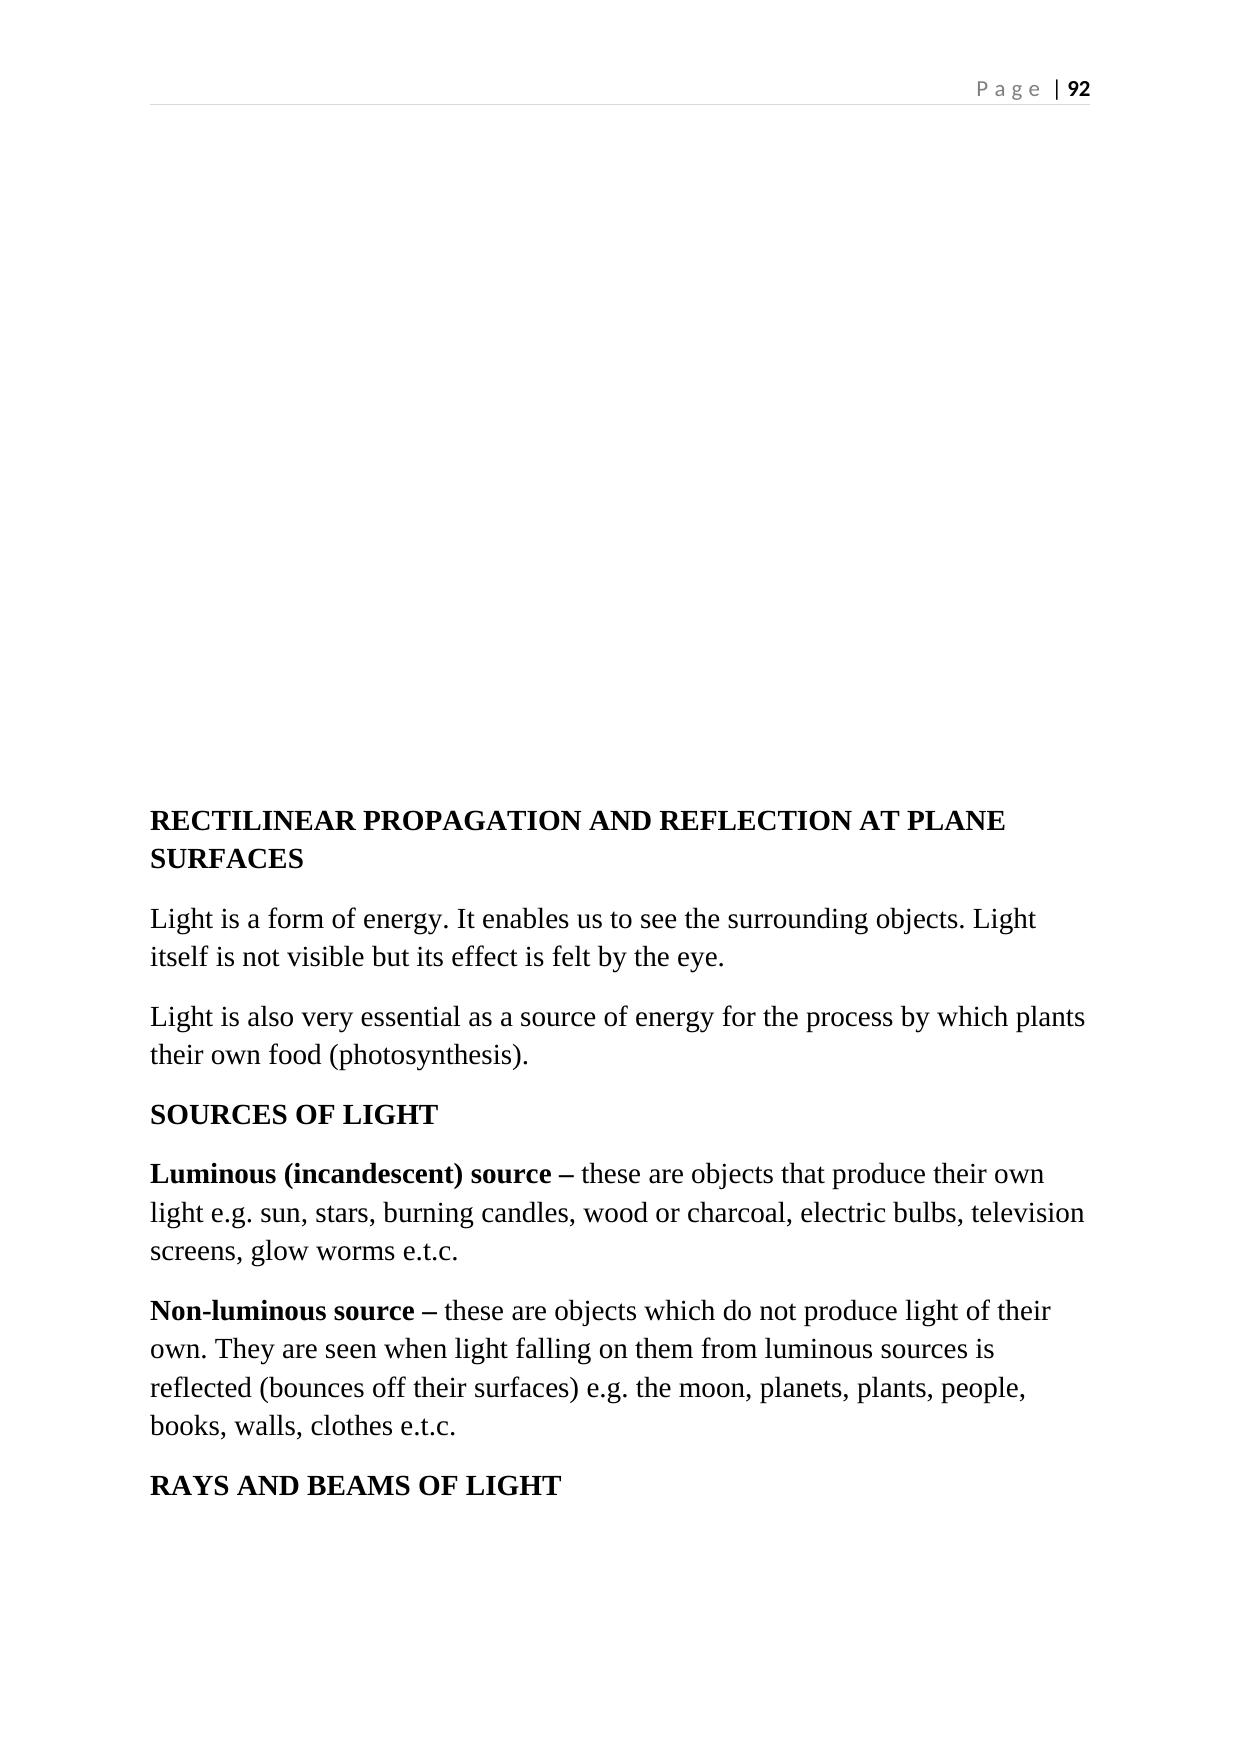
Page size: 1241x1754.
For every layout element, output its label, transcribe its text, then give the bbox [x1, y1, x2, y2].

text Non-luminous source – these are objects which do not produce light of their own. They are seen when light falling on them from luminous sources is reflected (bounces off their surfaces) e.g. the moon, planets, plants, people, books, walls, clothes e.t.c. [150, 1293, 1090, 1442]
text Light is a form of energy. It enables us to see the surrounding objects. Light itself is not visible but its effect is felt by the eye. [150, 901, 1090, 973]
text RECTILINEAR PROPAGATION AND REFLECTION AT PLANE SURFACES [150, 803, 1090, 875]
text Luminous (incandescent) source – these are objects that produce their own light e.g. sun, stars, burning candles, wood or charcoal, electric bulbs, television screens, glow worms e.t.c. [150, 1156, 1090, 1267]
text RAYS AND BEAMS OF LIGHT [150, 1468, 1090, 1501]
text Light is also very essential as a source of energy for the process by which plants their own food (photosynthesis). [150, 999, 1090, 1071]
text SOURCES OF LIGHT [150, 1097, 1090, 1130]
